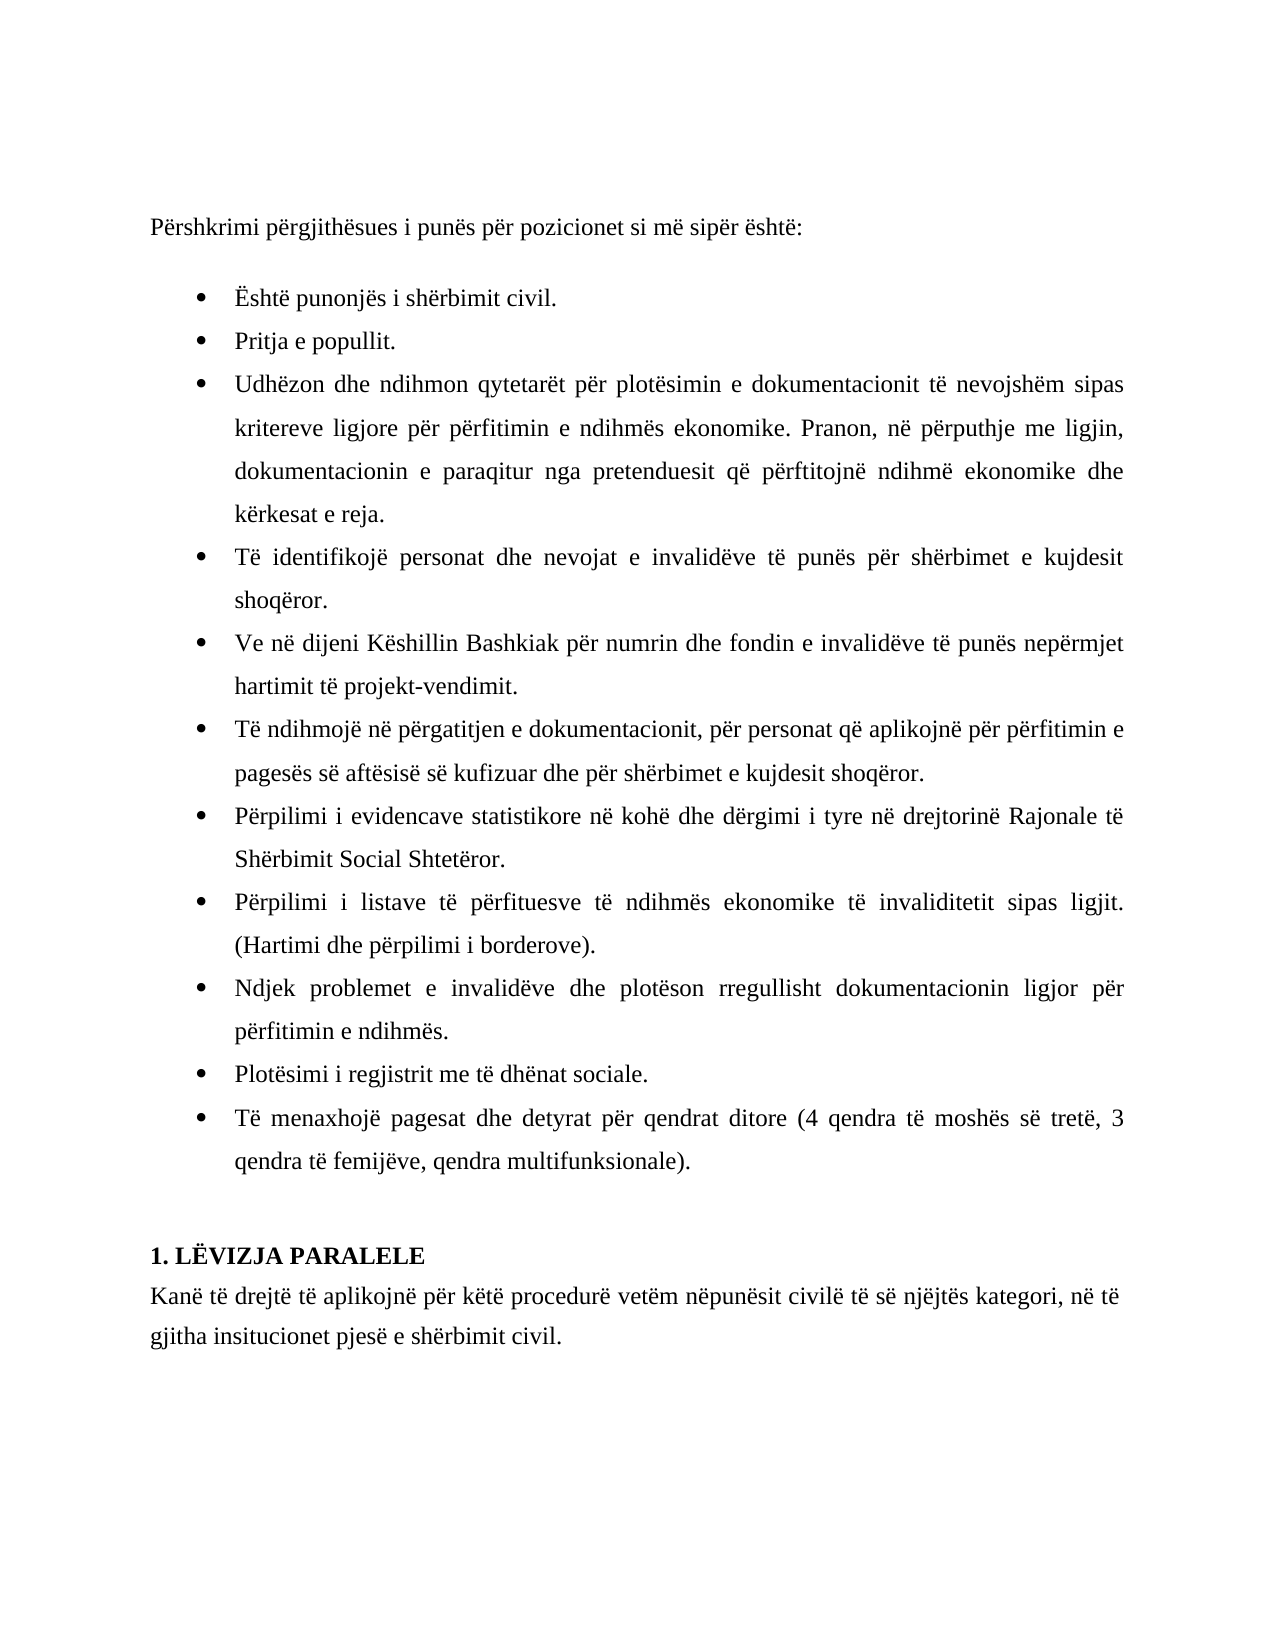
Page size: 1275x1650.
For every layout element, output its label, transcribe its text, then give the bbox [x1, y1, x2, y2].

list Pritja e popullit. [197, 326, 1125, 355]
list Të ndihmojë në përgatitjen e dokumentacionit, për personat që aplikojnë për përfitimin e pagesës së aftësisë së kufizuar dhe për shërbimet e kujdesit shoqëror. [197, 714, 1125, 786]
text Përshkrimi përgjithësues i punës për pozicionet si më sipër është: [150, 203, 1121, 243]
list Përpilimi i listave të përfituesve të ndihmës ekonomike të invaliditetit sipas ligjit. (Hartimi dhe përpilimi i borderove). [197, 887, 1125, 959]
text 1. LËVIZJA PARALELE [150, 1232, 1121, 1272]
list Është punonjës i shërbimit civil. [197, 283, 1125, 312]
text Kanë të drejtë të aplikojnë për këtë procedurë vetëm nëpunësit civilë të së njëjtës kategori, në të gjitha insitucionet pjesë e shërbimit civil. [150, 1272, 1121, 1352]
list Përpilimi i evidencave statistikore në kohë dhe dërgimi i tyre në drejtorinë Rajonale të Shërbimit Social Shtetëror. [197, 801, 1125, 873]
list Ndjek problemet e invalidëve dhe plotëson rregullisht dokumentacionin ligjor për përfitimin e ndihmës. [197, 973, 1125, 1045]
list Plotësimi i regjistrit me të dhënat sociale. [197, 1059, 1125, 1088]
list Të identifikojë personat dhe nevojat e invalidëve të punës për shërbimet e kujdesit shoqëror. [197, 542, 1125, 614]
list Udhëzon dhe ndihmon qytetarët për plotësimin e dokumentacionit të nevojshëm sipas kritereve ligjore për përfitimin e ndihmës ekonomike. Pranon, në përputhje me ligjin, dokumentacionin e paraqitur nga pretenduesit që përftitojnë ndihmë ekonomike dhe kërkesat e reja. [197, 369, 1125, 528]
list Të menaxhojë pagesat dhe detyrat për qendrat ditore (4 qendra të moshës së tretë, 3 qendra të femijëve, qendra multifunksionale). [197, 1103, 1125, 1174]
list Ve në dijeni Këshillin Bashkiak për numrin dhe fondin e invalidëve të punës nepërmjet hartimit të projekt-vendimit. [197, 628, 1125, 700]
